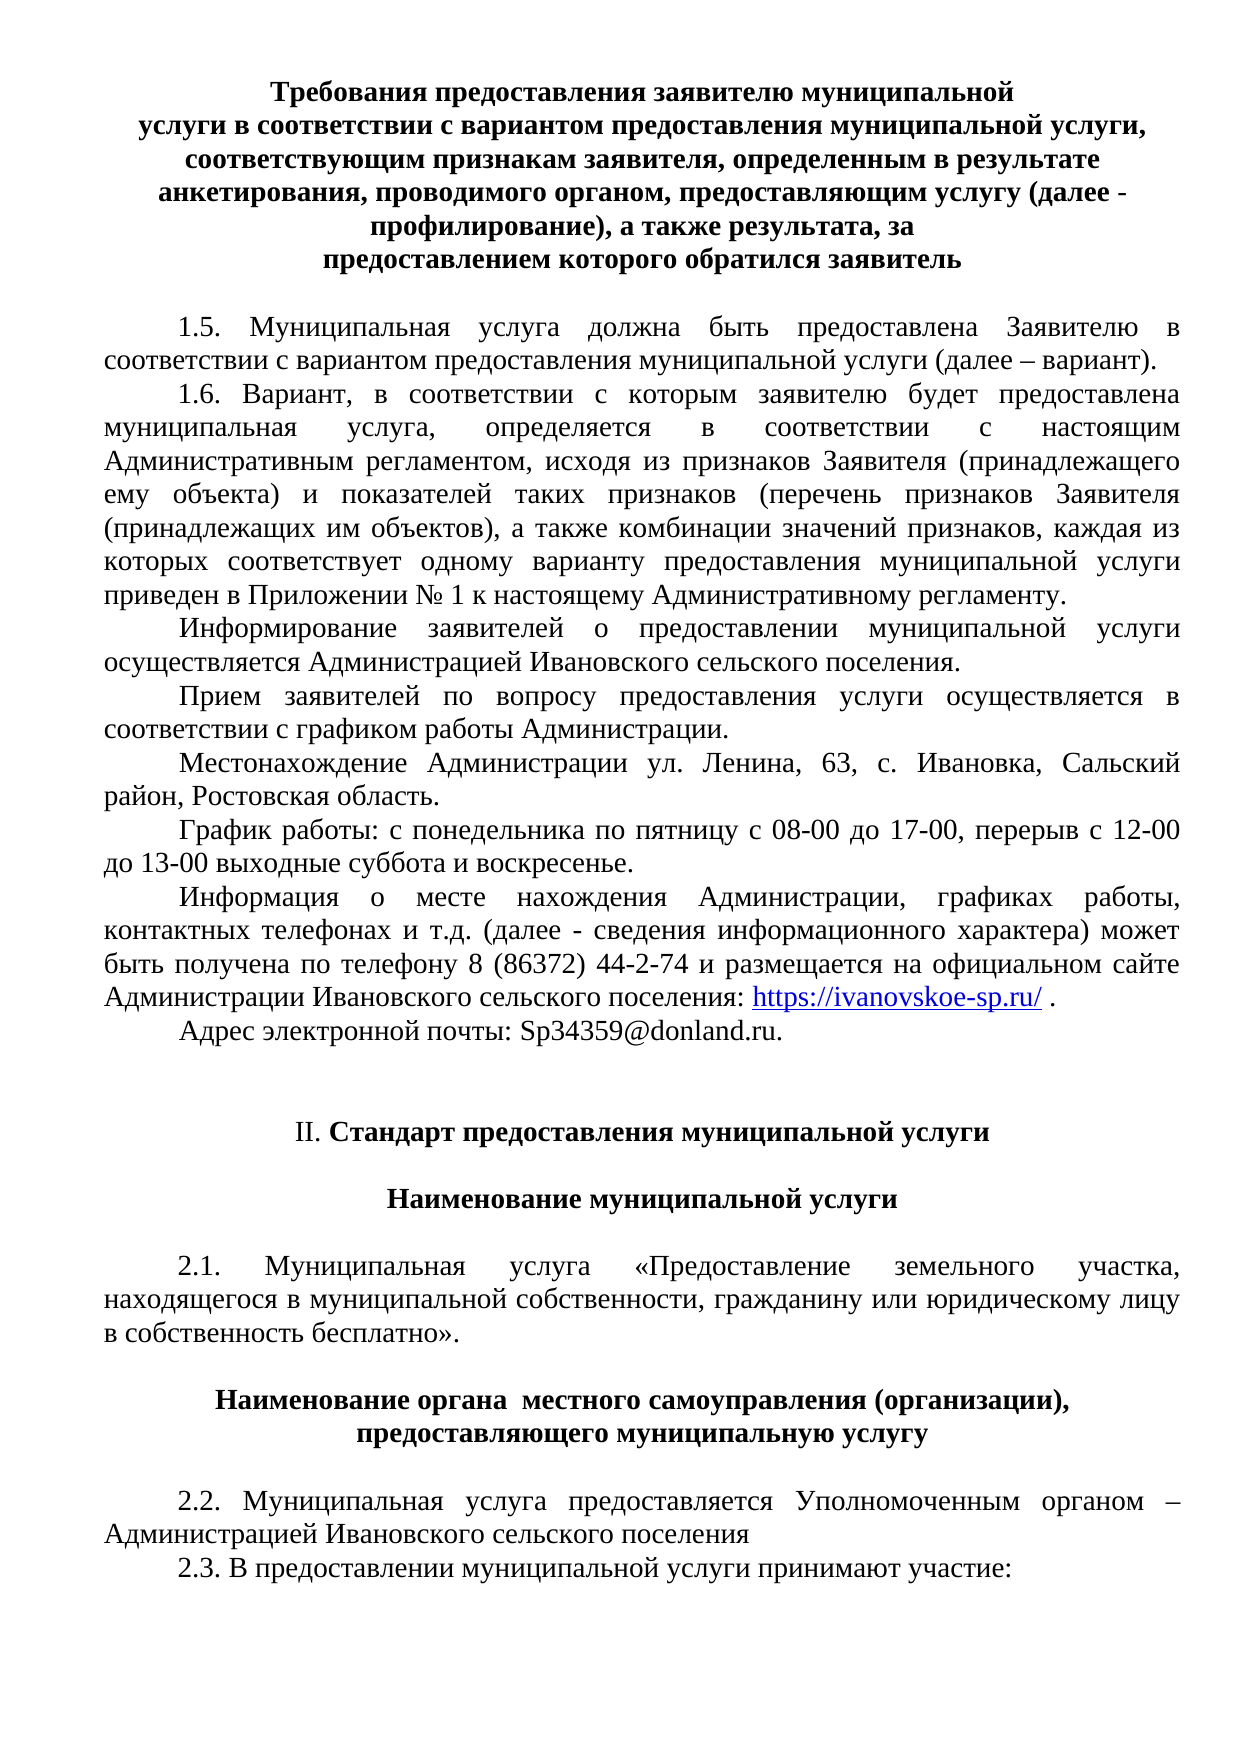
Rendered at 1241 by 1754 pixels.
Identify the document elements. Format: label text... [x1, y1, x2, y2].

text Требования предоставления заявителю муниципальной услуги в соответствии с вариантом предоставления муниципальной услуги, соответствующим признакам заявителя, определенным в результате анкетирования, проводимого органом, предоставляющим услугу (далее - профилирование), а также результата, за предоставлением которого обратился заявитель [103, 74, 1181, 275]
text 2.1. Муниципальная услуга «Предоставление земельного участка, находящегося в муниципальной собственности, гражданину или юридическому лицу в собственность бесплатно». [103, 1248, 1181, 1348]
text Прием заявителей по вопросу предоставления услуги осуществляется в соответствии с графиком работы Администрации. [103, 678, 1181, 745]
text 2.3. В предоставлении муниципальной услуги принимают участие: [103, 1550, 1181, 1583]
text Адрес электронной почты: Sp34359@donland.ru. [103, 1013, 1181, 1047]
text 1.6. Вариант, в соответствии с которым заявителю будет предоставлена муниципальная услуга, определяется в соответствии с настоящим Административным регламентом, исходя из признаков Заявителя (принадлежащего ему объекта) и показателей таких признаков (перечень признаков Заявителя (принадлежащих им объектов), а также комбинации значений признаков, каждая из которых соответствует одному варианту предоставления муниципальной услуги приведен в Приложении № 1 к настоящему Административному регламенту. [103, 376, 1181, 611]
text Наименование муниципальной услуги [103, 1147, 1181, 1214]
text 2.2. Муниципальная услуга предоставляется Уполномоченным органом – Администрацией Ивановского сельского поселения [103, 1483, 1181, 1550]
text 1.5. Муниципальная услуга должна быть предоставлена Заявителю в соответствии с вариантом предоставления муниципальной услуги (далее – вариант). [103, 309, 1181, 376]
text Информация о месте нахождения Администрации, графиках работы, контактных телефонах и т.д. (далее - сведения информационного характера) может быть получена по телефону 8 (86372) 44-2-74 и размещается на официальном сайте Администрации Ивановского сельского поселения: https://ivanovskoe-sp.ru/ . [103, 879, 1181, 1013]
text II. Стандарт предоставления муниципальной услуги [103, 1114, 1181, 1147]
text Информирование заявителей о предоставлении муниципальной услуги осуществляется Администрацией Ивановского сельского поселения. [103, 611, 1181, 678]
text Местонахождение Администрации ул. Ленина, 63, с. Ивановка, Сальский район, Ростовская область. [103, 745, 1181, 812]
text Наименование органа местного самоуправления (организации), предоставляющего муниципальную услугу [103, 1382, 1181, 1449]
text График работы: с понедельника по пятницу с 08-00 до 17-00, перерыв с 12-00 до 13-00 выходные суббота и воскресенье. [103, 812, 1181, 879]
